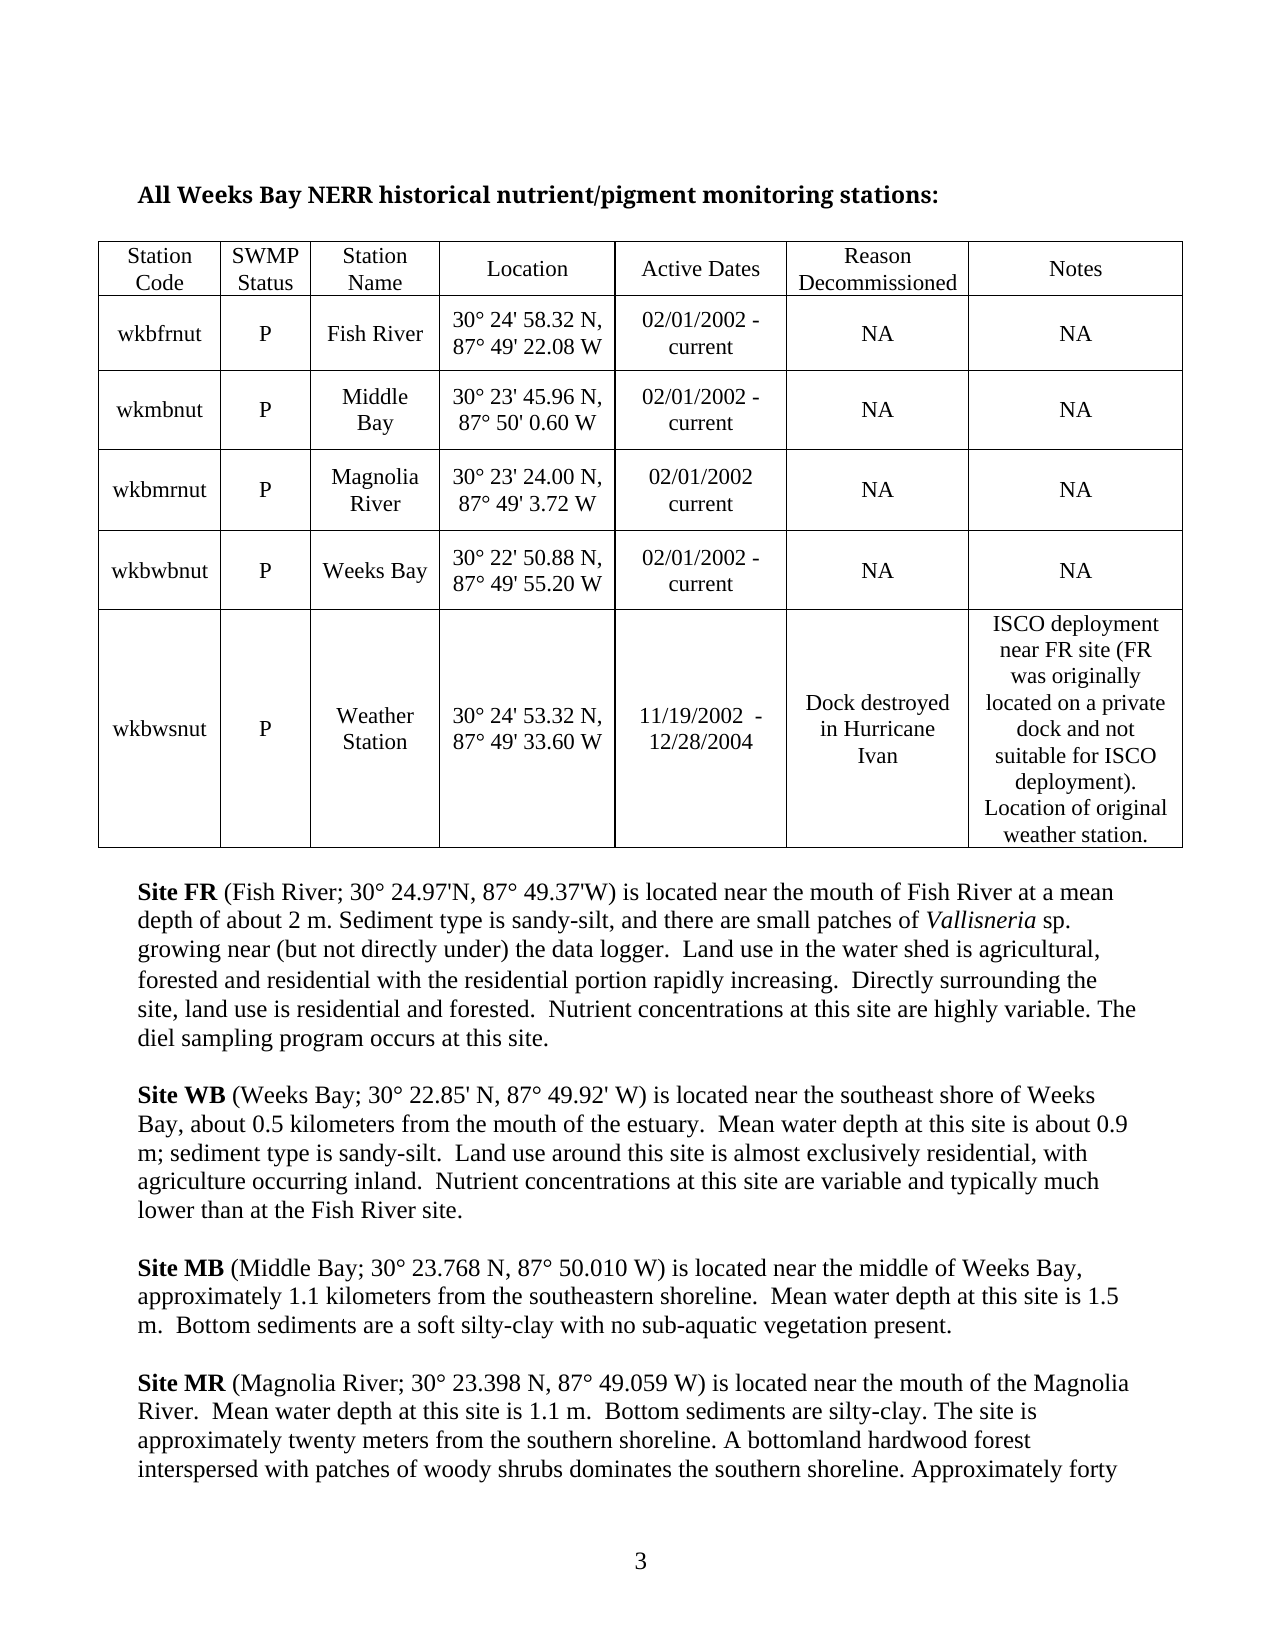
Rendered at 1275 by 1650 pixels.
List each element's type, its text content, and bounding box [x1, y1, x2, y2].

table_cell P [221, 450, 310, 530]
table_header Notes [969, 242, 1182, 295]
table_header SWMP Status [221, 242, 310, 295]
table_cell NA [969, 450, 1182, 530]
table_cell 30° 23' 45.96 N, 87° 50' 0.60 W [440, 371, 614, 448]
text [137, 1368, 1144, 1483]
table_cell P [221, 371, 310, 448]
table_cell NA [969, 371, 1182, 448]
table_cell ISCO deployment near FR site (FR was originally located on a private dock and not suitable for ISCO deployment). Location of original weather station. [969, 610, 1182, 847]
table_cell NA [969, 296, 1182, 369]
table_header Active Dates [616, 242, 786, 295]
table_header Station Name [311, 242, 439, 295]
text All Weeks Bay NERR historical nutrient/pigment monitoring stations: [137, 179, 1144, 210]
table_cell NA [787, 450, 968, 530]
text Site MB (Middle Bay; 30° 23.768 N, 87° 50.010 W) is located near the middle of Weeks Bay, approximately 1.1 kilometers from the southeastern shoreline. Mean water depth at this site is 1.5 m. Bottom sediments are a soft silty-clay with no sub-aquatic vegetation present. [137, 1253, 1144, 1339]
table_cell Weeks Bay [311, 531, 439, 609]
table_header Reason Decommissioned [787, 242, 968, 295]
table_cell Magnolia River [311, 450, 439, 530]
table_header Location [440, 242, 614, 295]
text Site WB (Weeks Bay; 30° 22.85' N, 87° 49.92' W) is located near the southeast shore of Weeks Bay, about 0.5 kilometers from the mouth of the estuary. Mean water depth at this site is about 0.9 m; sediment type is sandy-silt. Land use around this site is almost exclusively residential, with agriculture occurring inland. Nutrient concentrations at this site are variable and typically much lower than at the Fish River site. [137, 1080, 1144, 1224]
table_cell wkmbnut [99, 371, 220, 448]
table_header Station Code [99, 242, 220, 295]
table_cell 30° 23' 24.00 N, 87° 49' 3.72 W [440, 450, 614, 530]
table_cell Middle Bay [311, 371, 439, 448]
table_cell wkbfrnut [99, 296, 220, 369]
table_cell NA [969, 531, 1182, 609]
table_cell Fish River [311, 296, 439, 369]
text Site FR (Fish River; 30° 24.97'N, 87° 49.37'W) is located near the mouth of Fish River at a mean depth of about 2 m. Sediment type is sandy-silt, and there are small patches of Vallisneria sp. growing near (but not directly under) the data logger. Land use in the water shed is agricultural, forested and residential with the residential portion rapidly increasing. Directly surrounding the site, land use is residential and forested. Nutrient concentrations at this site are highly variable. The diel sampling program occurs at this site. [137, 877, 1144, 1051]
table_cell NA [787, 531, 968, 609]
table_cell wkbwsnut [99, 610, 220, 847]
table_cell 30° 24' 58.32 N, 87° 49' 22.08 W [440, 296, 614, 369]
table_cell wkbwbnut [99, 531, 220, 609]
table_cell NA [787, 296, 968, 369]
table_cell 02/01/2002 current [616, 450, 786, 530]
table_cell 02/01/2002 - current [616, 531, 786, 609]
table_cell P [221, 296, 310, 369]
table_cell 02/01/2002 - current [616, 371, 786, 448]
table_cell 30° 24' 53.32 N, 87° 49' 33.60 W [440, 610, 614, 847]
table_cell P [221, 610, 310, 847]
table_cell P [221, 531, 310, 609]
table_cell Dock destroyed in Hurricane Ivan [787, 610, 968, 847]
table_cell 02/01/2002 - current [616, 296, 786, 369]
table_cell NA [787, 371, 968, 448]
table_cell wkbmrnut [99, 450, 220, 530]
table_cell 30° 22' 50.88 N, 87° 49' 55.20 W [440, 531, 614, 609]
table_cell 11/19/2002 - 12/28/2004 [616, 610, 786, 847]
table_cell Weather Station [311, 610, 439, 847]
